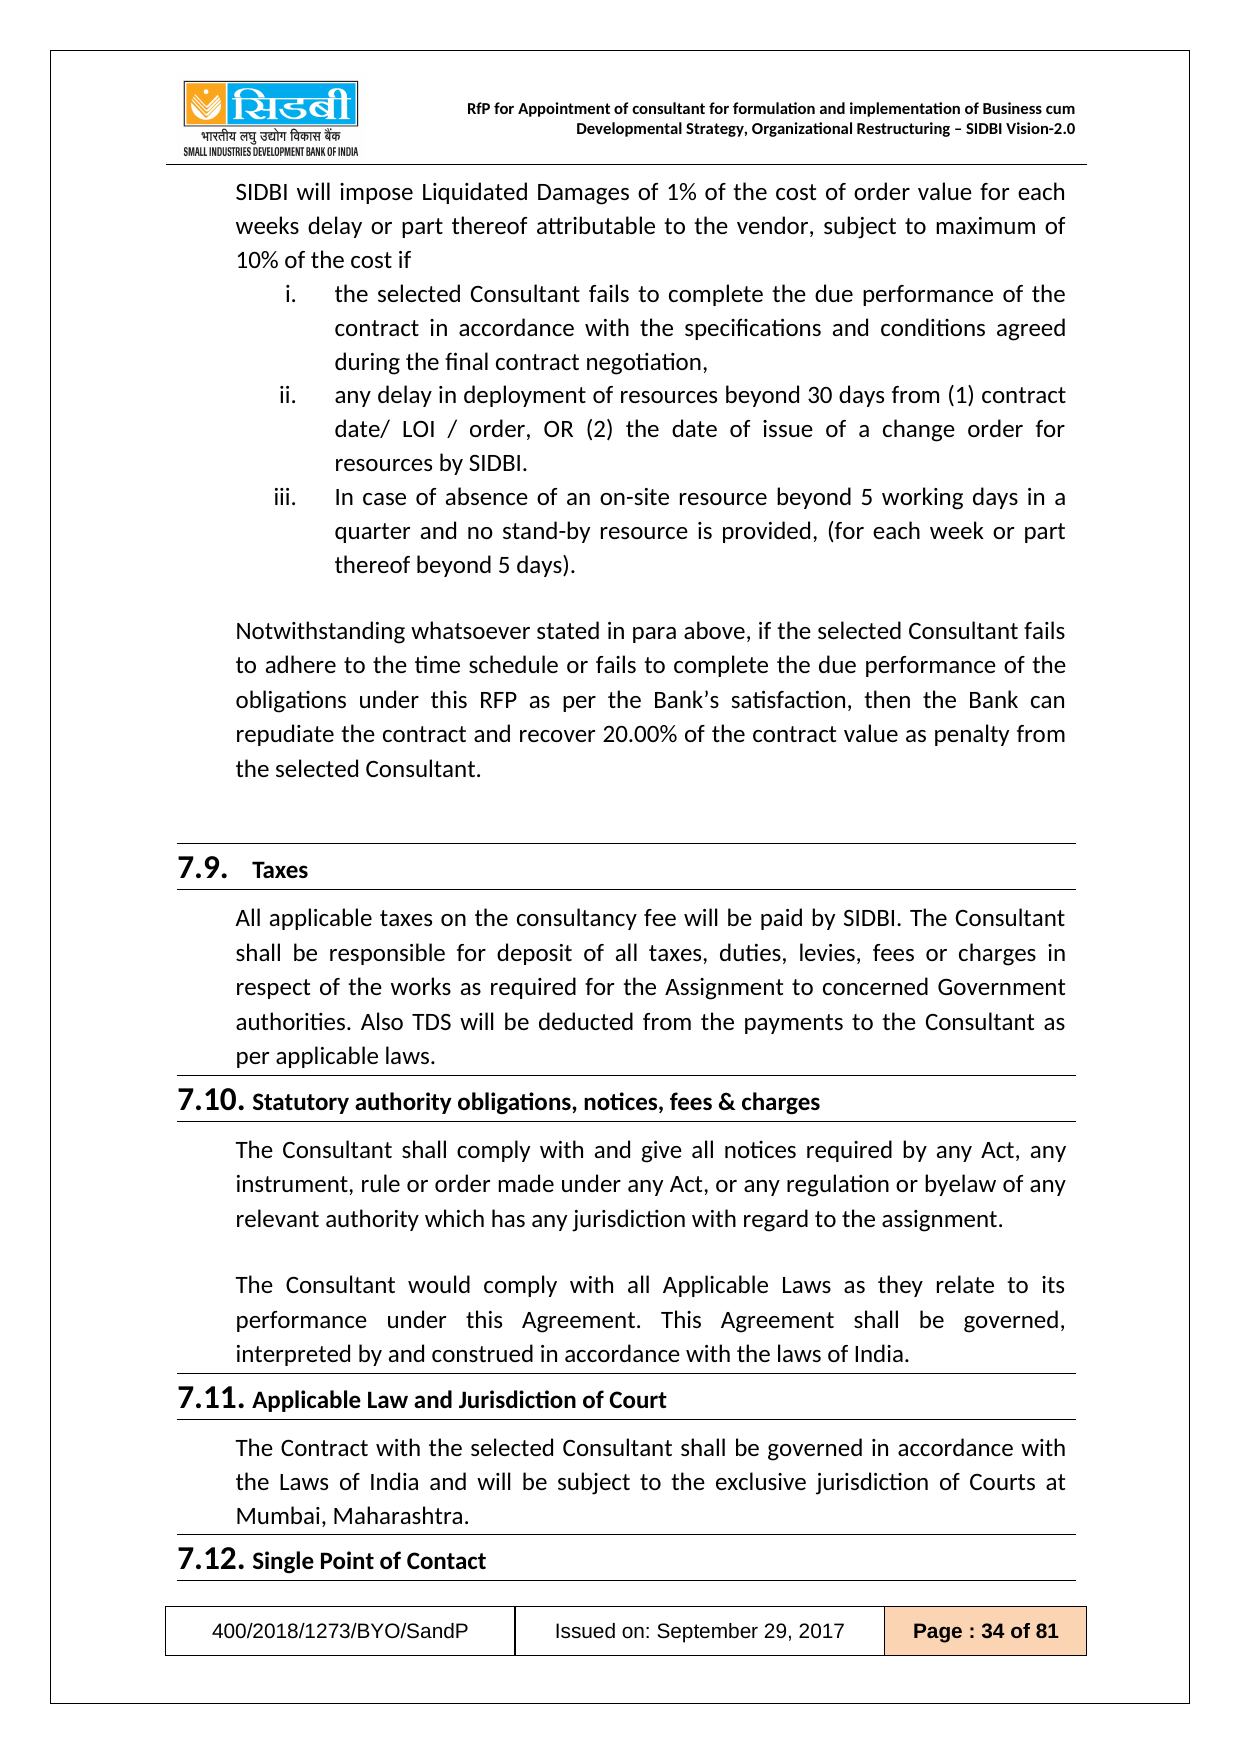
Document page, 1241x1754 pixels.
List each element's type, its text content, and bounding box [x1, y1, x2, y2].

list In case of absence of an on-site resource beyond 5 working days in a quarter and no stand-by resource is provided, (for each week or part thereof beyond 5 days). [297, 481, 1067, 579]
text The Contract with the selected Consultant shall be governed in accordance with the Laws of India and will be subject to the exclusive jurisdiction of Courts at Mumbai, Maharashtra. [235, 1432, 1067, 1531]
list the selected Consultant fails to complete the due performance of the contract in accordance with the specifications and conditions agreed during the final contract negotiation, [297, 278, 1067, 376]
picture [177, 73, 367, 164]
list any delay in deployment of resources beyond 30 days from (1) contract date/ LOI / order, OR (2) the date of issue of a change order for resources by SIDBI. [297, 379, 1067, 478]
subtitle Applicable Law and Jurisdiction of Court [177, 1374, 1076, 1419]
text The Consultant would comply with all Applicable Laws as they relate to its performance under this Agreement. This Agreement shall be governed, interpreted by and construed in accordance with the laws of India. [235, 1269, 1067, 1369]
text Notwithstanding whatsoever stated in para above, if the selected Consultant fails to adhere to the time schedule or fails to complete the due performance of the obligations under this RFP as per the Bank’s satisfaction, then the Bank can repudiate the contract and recover 20.00% of the contract value as penalty from the selected Consultant. [235, 615, 1067, 783]
text The Consultant shall comply with and give all notices required by any Act, any instrument, rule or order made under any Act, or any regulation or byelaw of any relevant authority which has any jurisdiction with regard to the assignment. [235, 1134, 1067, 1234]
subtitle Single Point of Contact [177, 1535, 1076, 1580]
text SIDBI will impose Liquidated Damages of 1% of the cost of order value for each weeks delay or part thereof attributable to the vendor, subject to maximum of 10% of the cost if [235, 176, 1067, 275]
subtitle Statutory authority obligations, notices, fees & charges [177, 1076, 1076, 1121]
text All applicable taxes on the consultancy fee will be paid by SIDBI. The Consultant shall be responsible for deposit of all taxes, duties, levies, fees or charges in respect of the works as required for the Assignment to concerned Government authorities. Also TDS will be deducted from the payments to the Consultant as per applicable laws. [235, 902, 1067, 1071]
subtitle Taxes [177, 844, 1076, 889]
